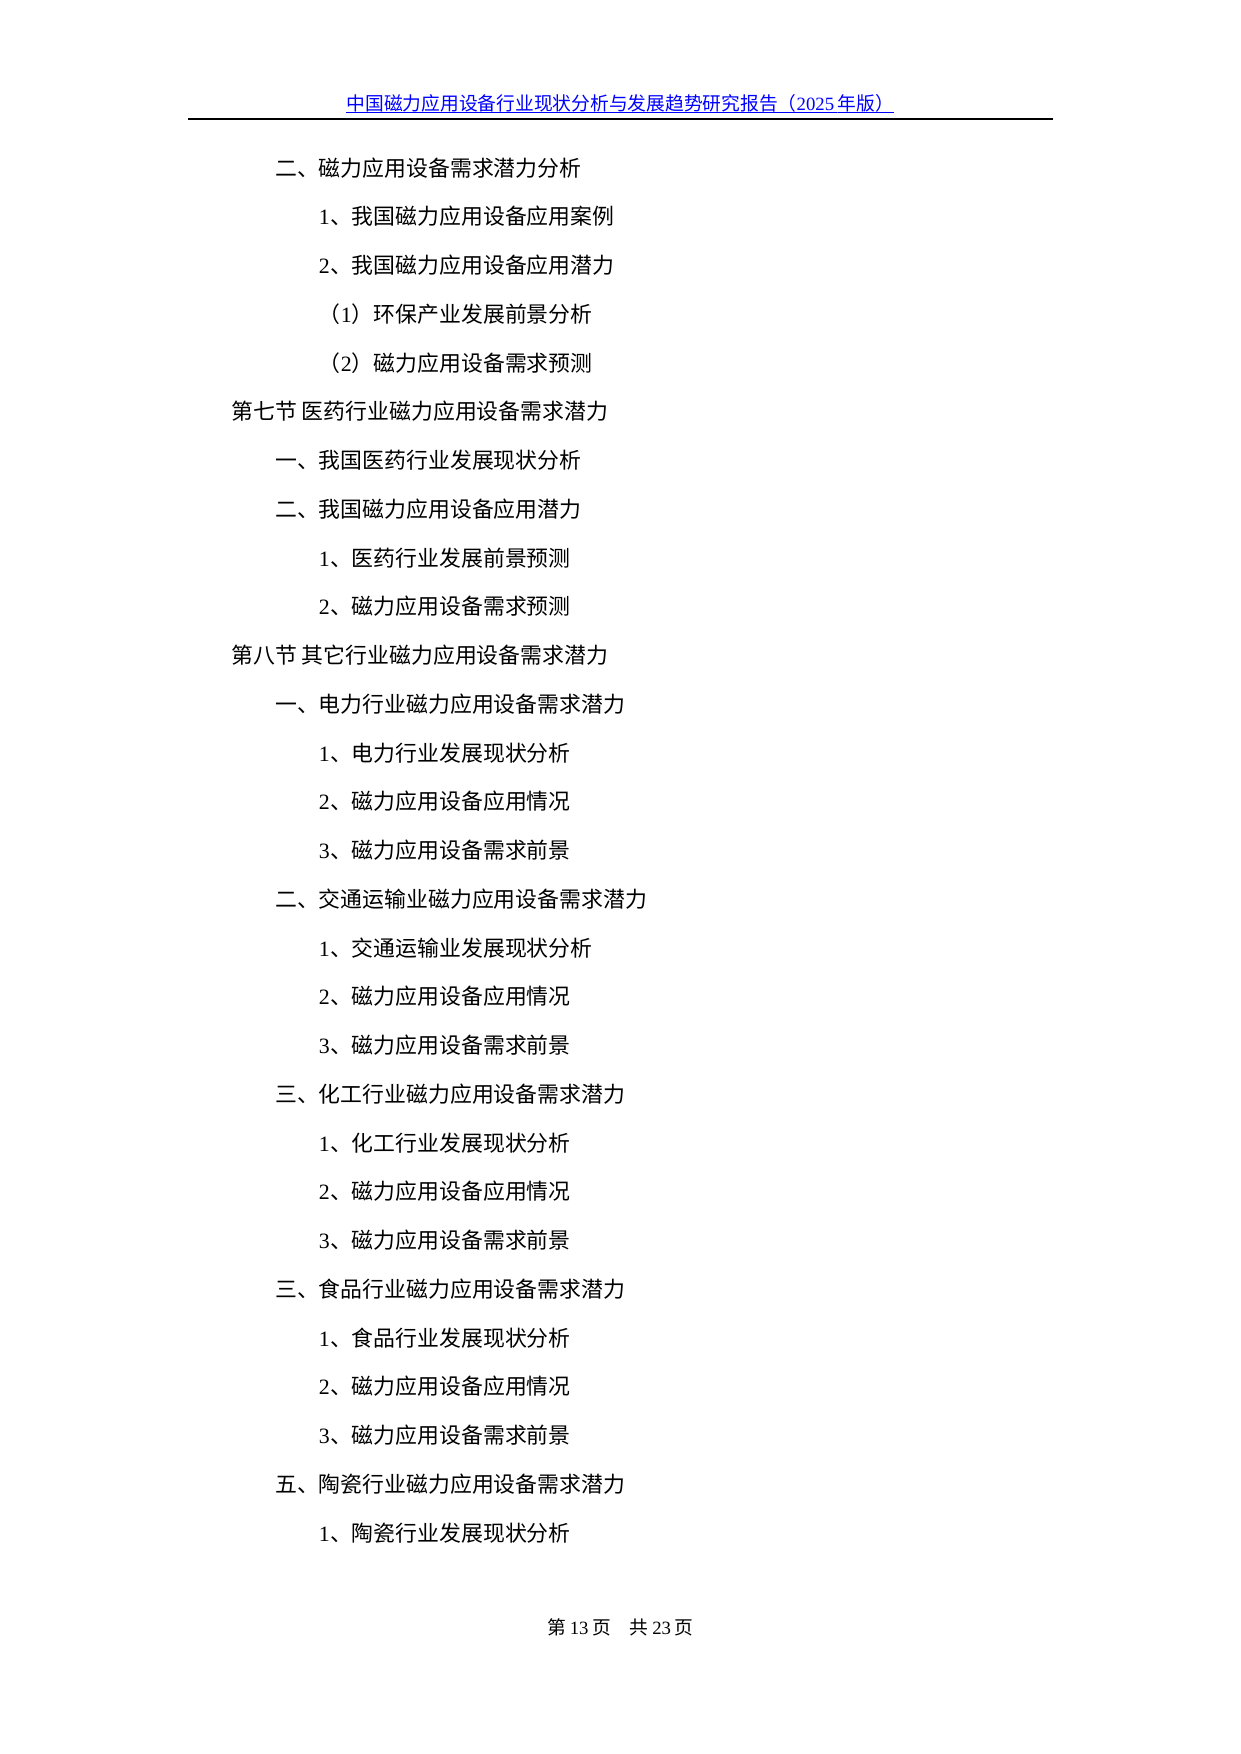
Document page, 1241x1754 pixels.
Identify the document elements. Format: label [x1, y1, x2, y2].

text [187, 150, 1053, 1548]
